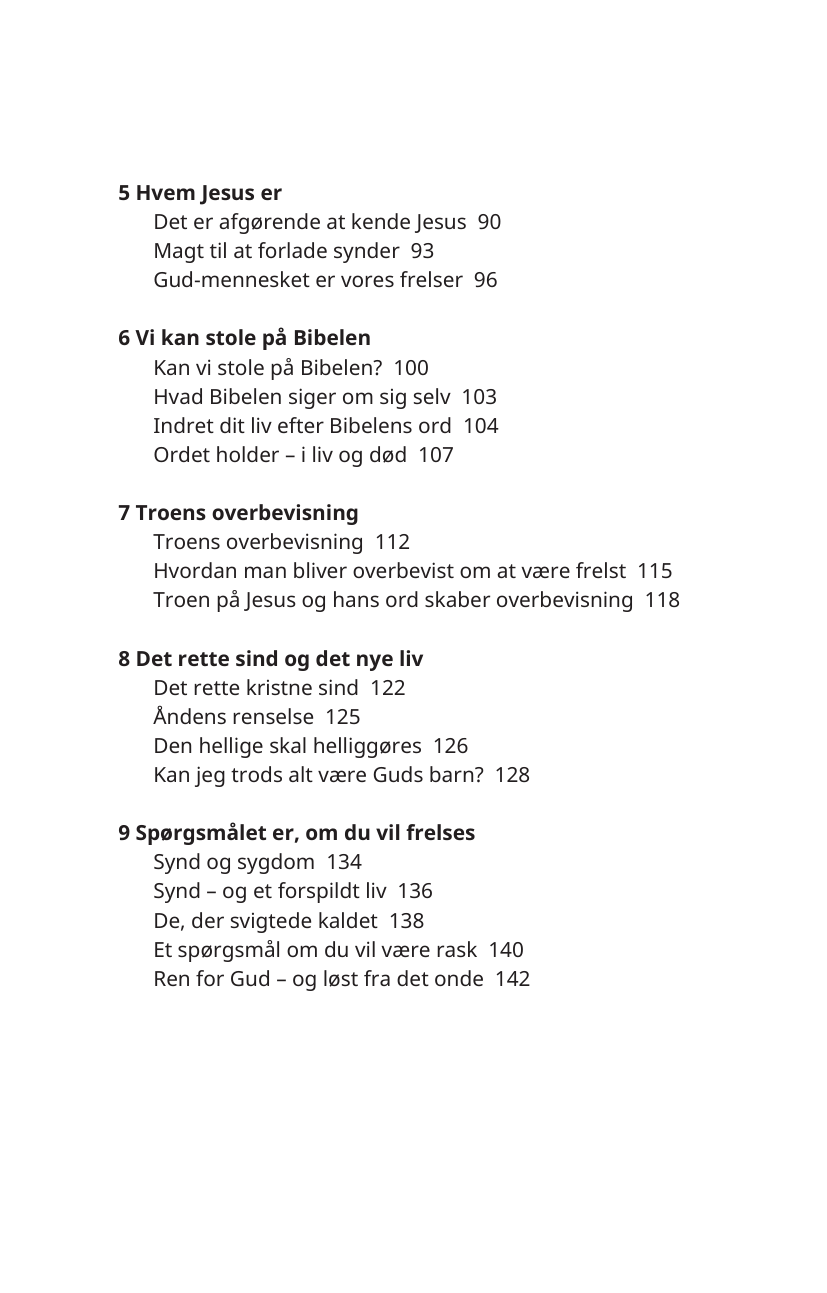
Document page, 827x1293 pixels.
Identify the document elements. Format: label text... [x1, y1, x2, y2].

text Troens overbevisning 112 Hvordan man bliver overbevist om at være frelst 115 Troen på Jesus og hans ord skaber overbevisning 118 [153, 527, 709, 614]
text Kan vi stole på Bibelen? 100 Hvad Bibelen siger om sig selv 103 Indret dit liv efter Bibelens ord 104 Ordet holder – i liv og død 107 [153, 352, 709, 468]
text 7 Troens overbevisning [118, 497, 709, 527]
text Det er afgørende at kende Jesus 90 Magt til at forlade synder 93 Gud-mennesket er vores frelser 96 [153, 206, 709, 294]
text 6 Vi kan stole på Bibelen [118, 323, 709, 352]
text 9 Spørgsmålet er, om du vil frelses [118, 818, 709, 847]
text 8 Det rette sind og det nye liv [118, 643, 709, 672]
text Det rette kristne sind 122 Åndens renselse 125 Den hellige skal helliggøres 126 Kan jeg trods alt være Guds barn? 128 [153, 672, 709, 789]
text 5 Hvem Jesus er [118, 177, 709, 206]
text Synd og sygdom 134 Synd – og et forspildt liv 136 De, der svigtede kaldet 138 Et spørgsmål om du vil være rask 140 Ren for Gud – og løst fra det onde 142 [153, 847, 709, 993]
